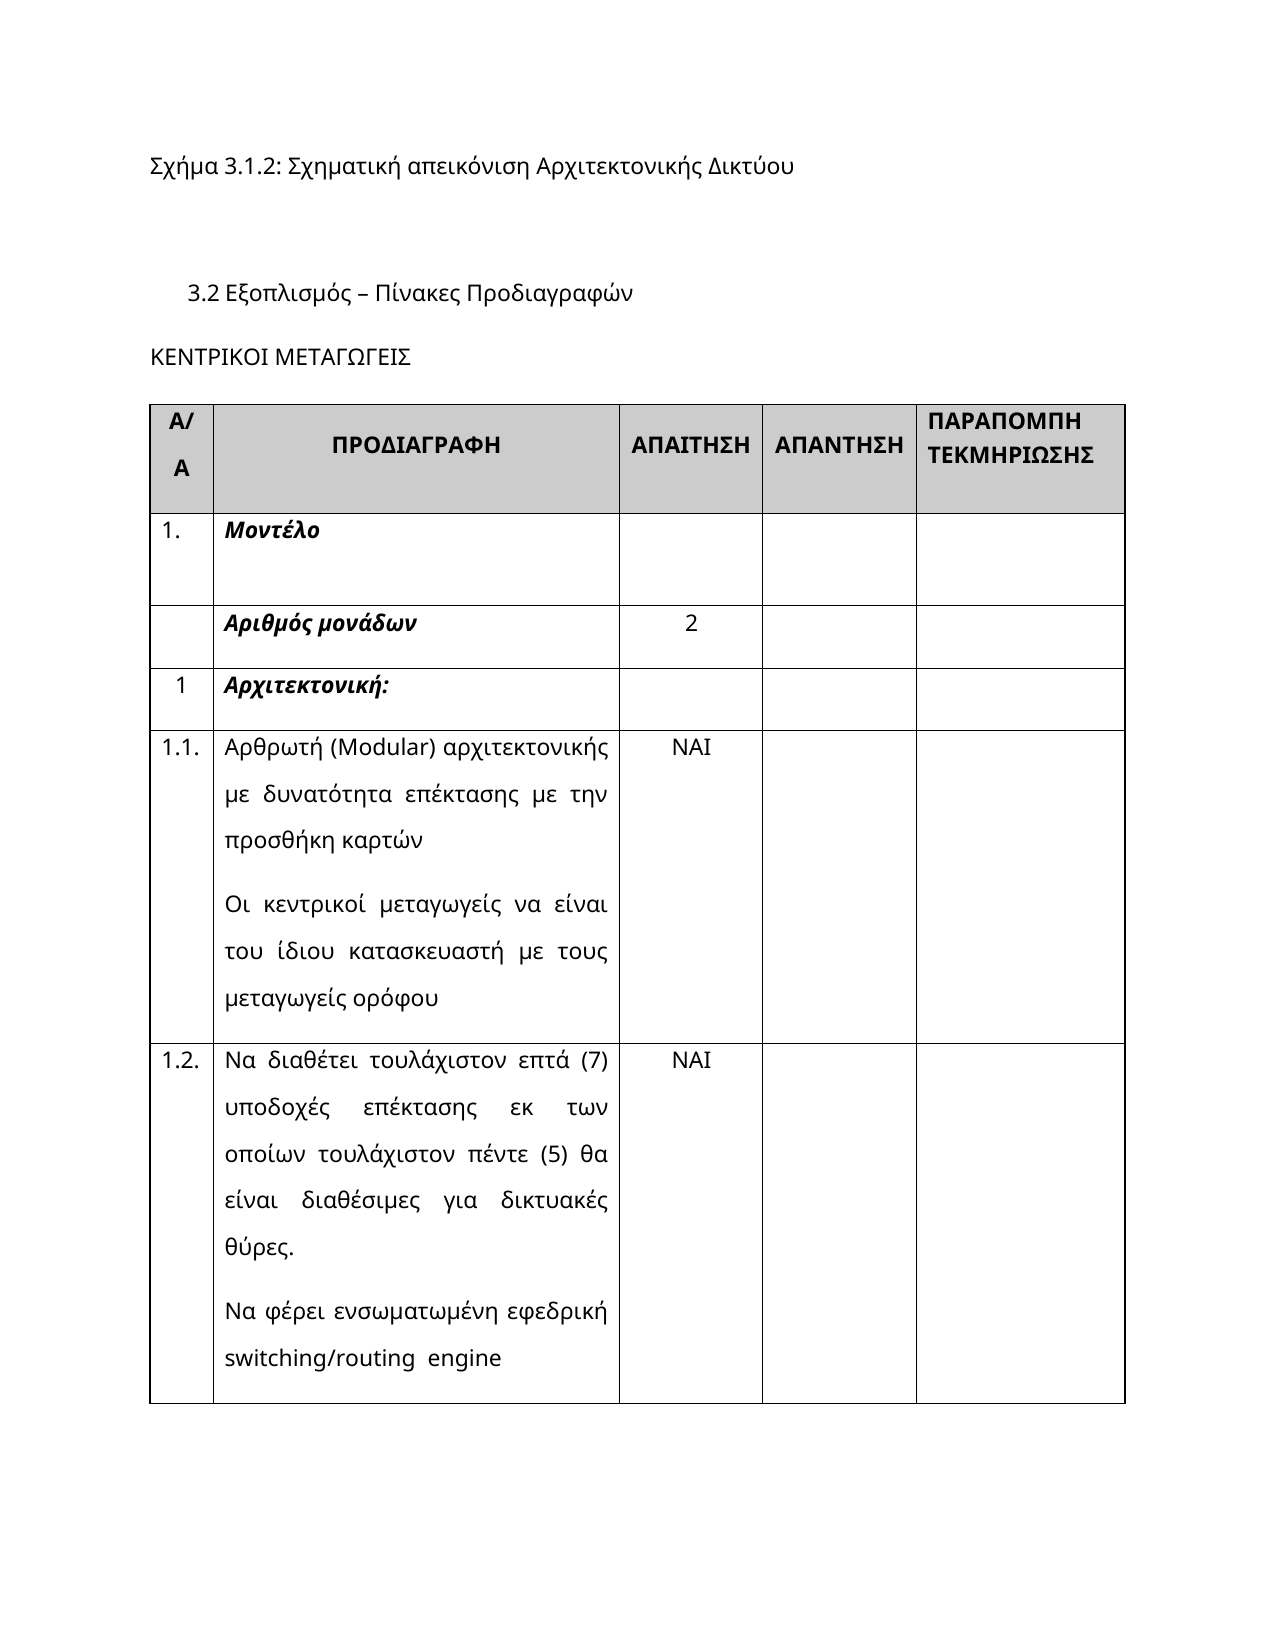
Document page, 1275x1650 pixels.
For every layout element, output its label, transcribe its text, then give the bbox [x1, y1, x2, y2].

table_header A/A [151, 405, 213, 513]
table_cell [917, 606, 1124, 667]
table_cell Αρθρωτή (Modular) αρχιτεκτονικής με δυνατότητα επέκτασης με την προσθήκη καρτών Οι κεντρικοί μεταγωγείς να είναι του ίδιου κατασκευαστή με τους μεταγωγείς ορόφου [214, 731, 619, 1043]
table_header ΠΑΡΑΠΟΜΠΗ ΤΕΚΜΗΡΙΩΣΗΣ [917, 405, 1124, 513]
table_header ΠΡΟΔΙΑΓΡΑΦΗ [214, 405, 619, 513]
table_cell Αριθμός μονάδων [214, 606, 619, 667]
table_cell [763, 514, 916, 605]
table_cell [151, 514, 213, 605]
table_cell [763, 669, 916, 729]
text Σχήμα 3.1.2: Σχηματική απεικόνιση Αρχιτεκτονικής Δικτύου [150, 150, 1125, 181]
table_cell ΝΑΙ [620, 1044, 762, 1403]
table_cell [763, 731, 916, 1043]
table_cell [763, 606, 916, 667]
table_cell [151, 606, 213, 667]
table_cell [151, 731, 213, 1043]
table_cell Μοντέλο [214, 514, 619, 605]
table_cell [917, 514, 1124, 605]
table_cell 1 [151, 669, 213, 729]
table_cell NAI [620, 731, 762, 1043]
table_cell [917, 731, 1124, 1043]
table_cell [620, 514, 762, 605]
table_cell [917, 1044, 1124, 1403]
table_header ΑΠΑΝΤΗΣΗ [763, 405, 916, 513]
table_cell [917, 669, 1124, 729]
table_cell [763, 1044, 916, 1403]
table_cell [151, 1044, 213, 1403]
list Εξοπλισμός – Πίνακες Προδιαγραφών [187, 277, 1125, 308]
table_cell 2 [620, 606, 762, 667]
table_cell [620, 669, 762, 729]
text ΚΕΝΤΡΙΚΟΙ ΜΕΤΑΓΩΓΕΙΣ [150, 341, 1125, 372]
table_cell Να διαθέτει τουλάχιστον επτά (7) υποδοχές επέκτασης εκ των οποίων τουλάχιστον πέντε (5) θα είναι διαθέσιμες για δικτυακές θύρες. Να φέρει ενσωματωμένη εφεδρική switching/routing engine [214, 1044, 619, 1403]
table_cell Αρχιτεκτονική: [214, 669, 619, 729]
table_header ΑΠΑΙΤΗΣΗ [620, 405, 762, 513]
